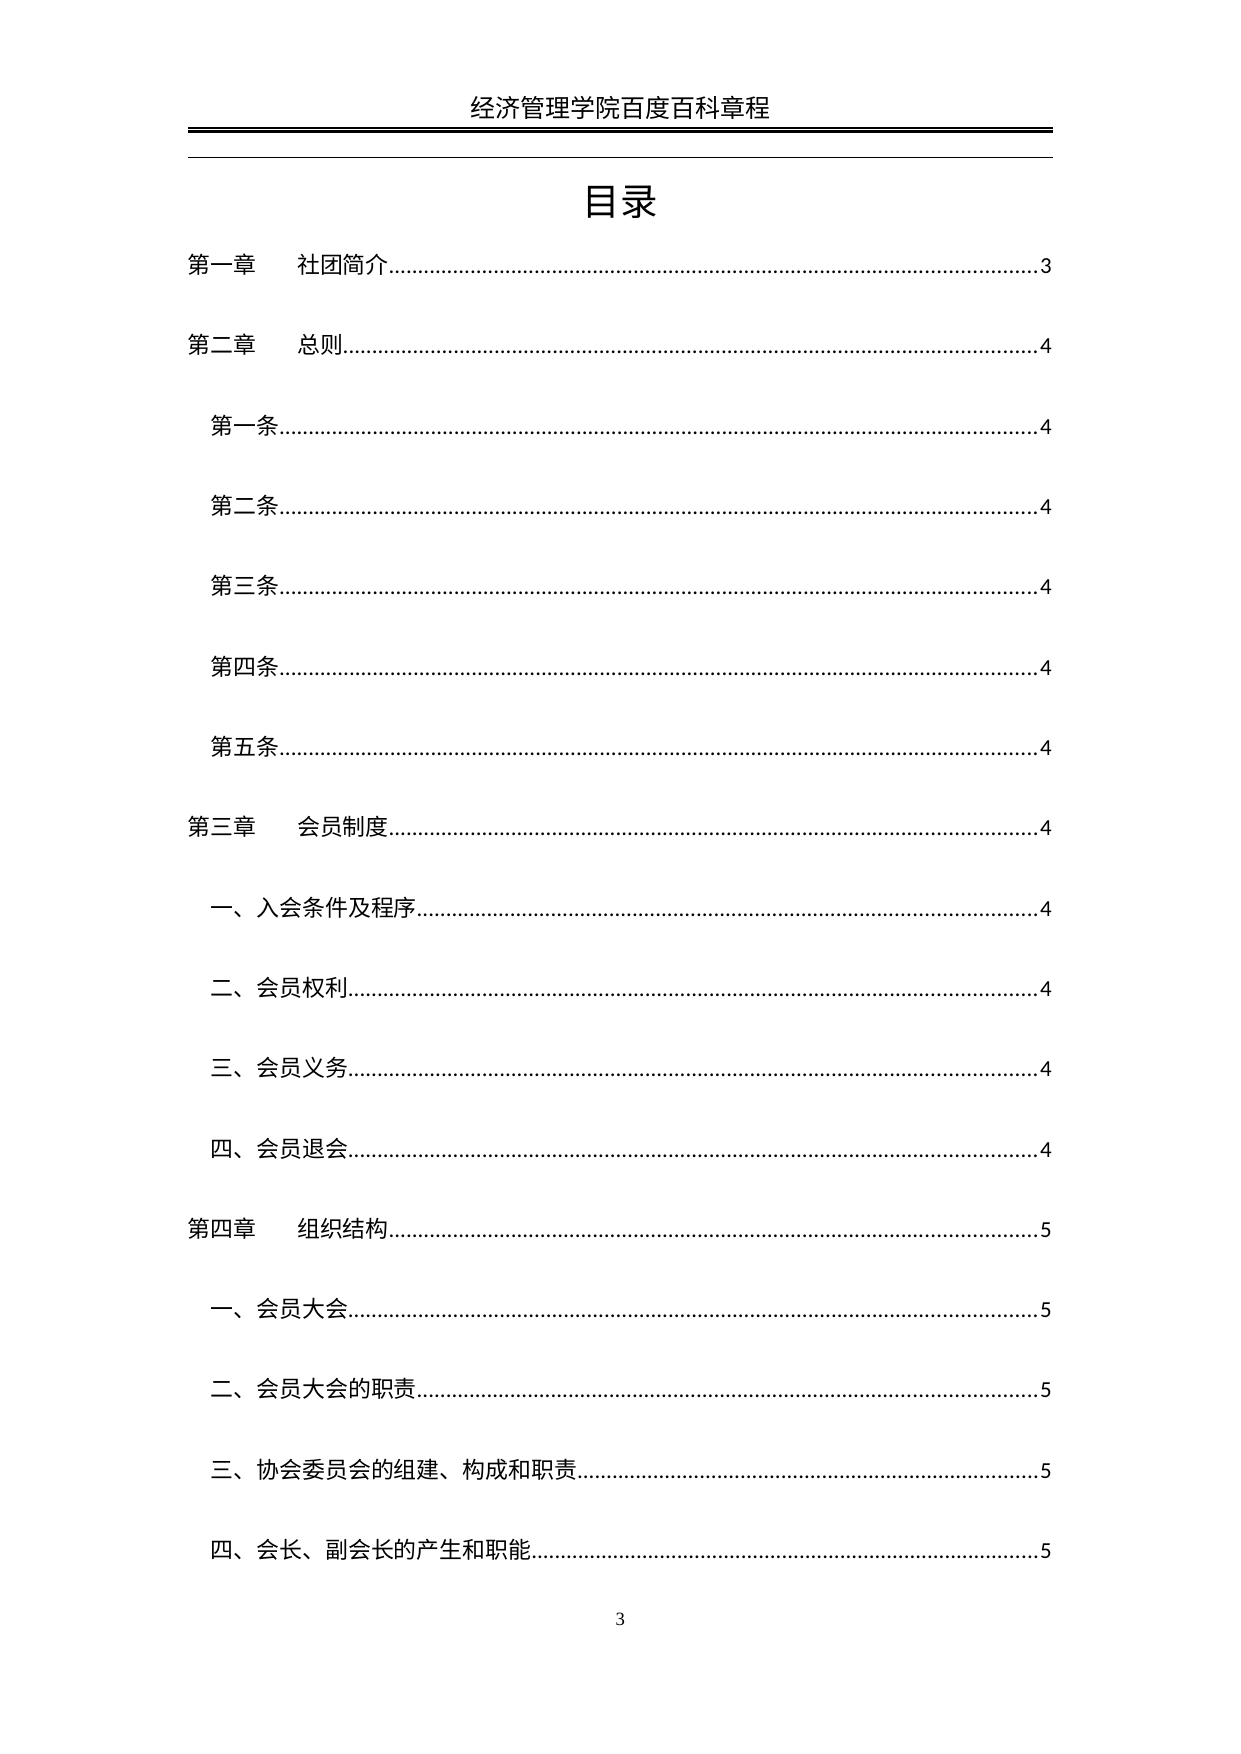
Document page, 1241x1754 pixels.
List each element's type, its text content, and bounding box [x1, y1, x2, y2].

text 第四章 组织结构 5 [187, 1195, 1053, 1260]
text 四、会员退会 4 [210, 1114, 1053, 1179]
text 一、会员大会 5 [210, 1275, 1053, 1340]
text 第二条 4 [210, 472, 1053, 537]
text 四、会长、副会长的产生和职能 5 [210, 1516, 1053, 1581]
text 一、入会条件及程序 4 [210, 874, 1053, 939]
text 二、会员大会的职责 5 [210, 1356, 1053, 1421]
text 第二章 总则 4 [187, 311, 1053, 376]
text 二、会员权利 4 [210, 954, 1053, 1019]
text 第一条 4 [210, 392, 1053, 457]
text 第五条 4 [210, 713, 1053, 778]
text 第一章 社团简介 3 [187, 231, 1053, 296]
text 第三条 4 [210, 552, 1053, 617]
text 三、会员义务 4 [210, 1034, 1053, 1099]
text 第三章 会员制度 4 [187, 793, 1053, 858]
text 第四条 4 [210, 633, 1053, 698]
text 目录 [187, 166, 1053, 231]
text 三、协会委员会的组建、构成和职责 5 [210, 1436, 1053, 1501]
